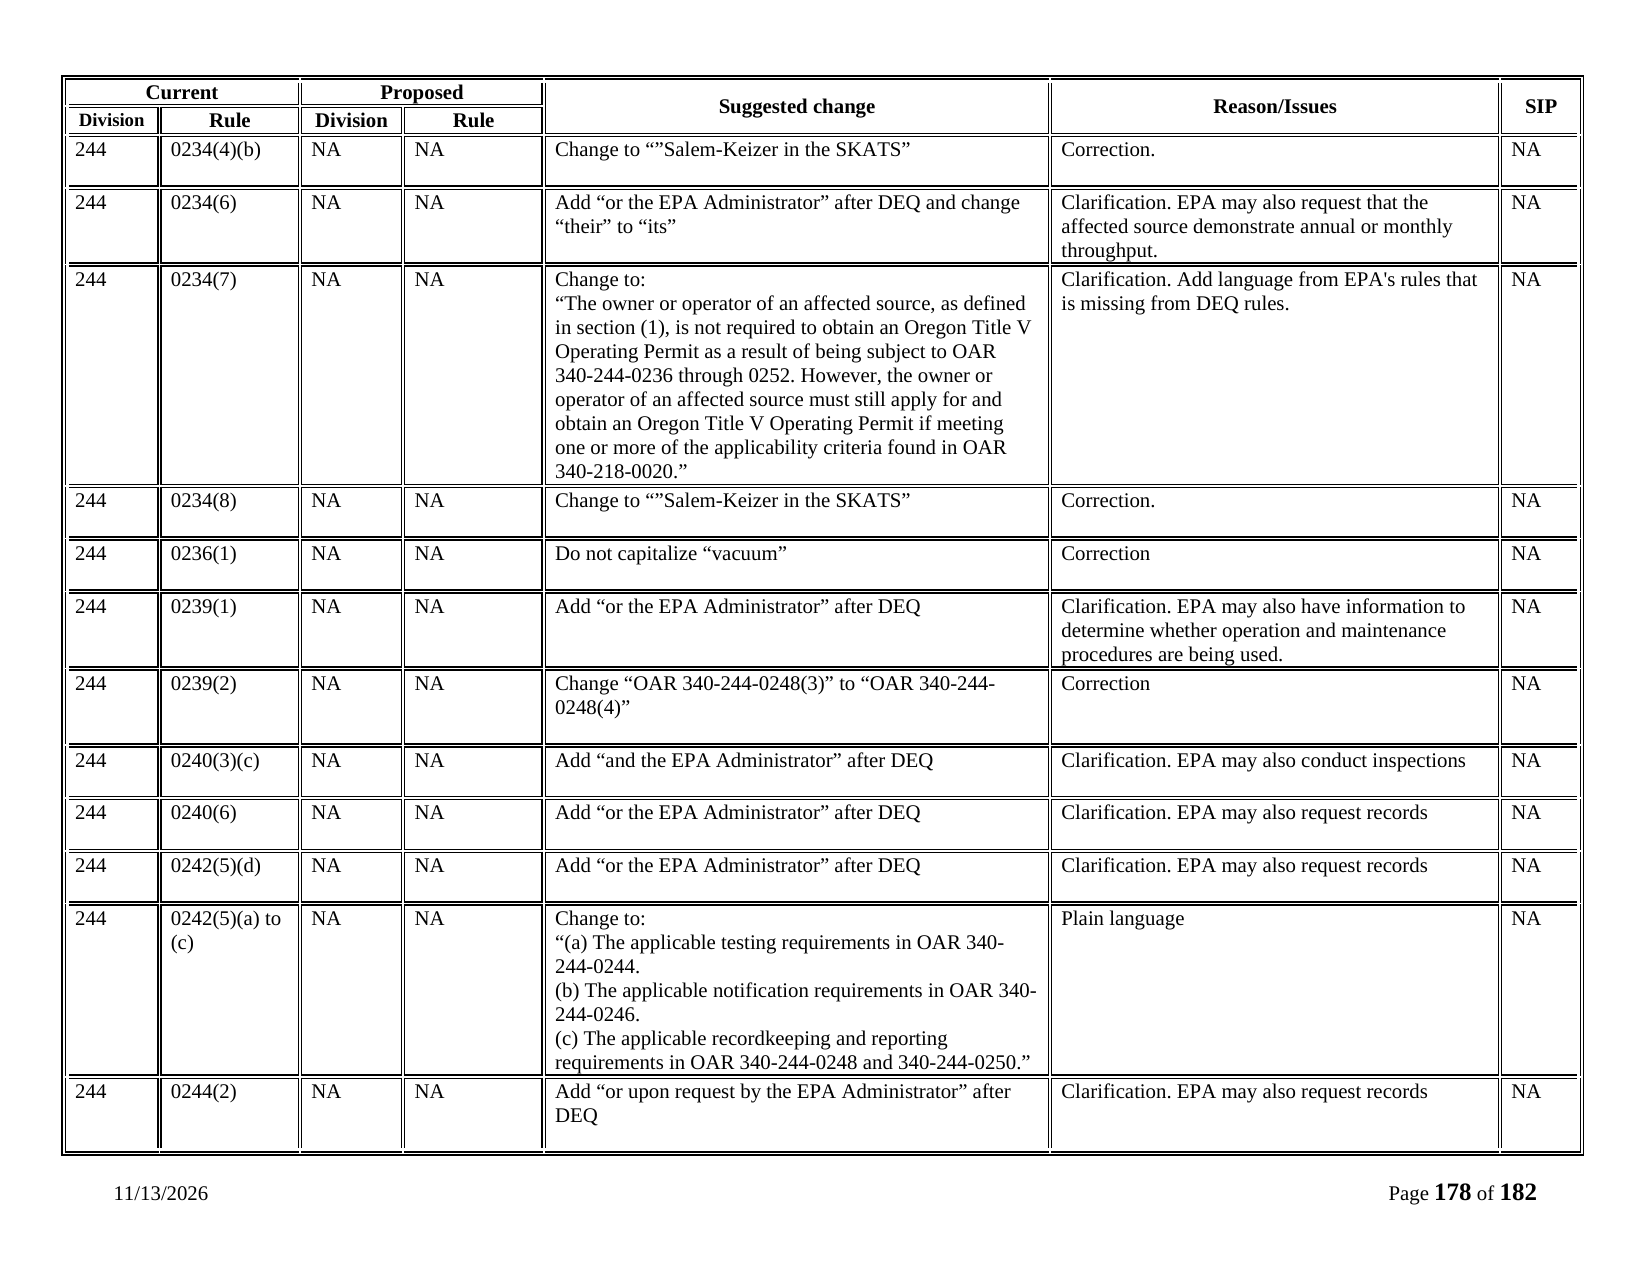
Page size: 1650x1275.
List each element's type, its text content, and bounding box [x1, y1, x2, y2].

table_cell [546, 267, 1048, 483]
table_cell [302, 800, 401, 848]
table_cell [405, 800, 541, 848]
table_header Current [64, 77, 300, 104]
table_cell Division [64, 104, 159, 132]
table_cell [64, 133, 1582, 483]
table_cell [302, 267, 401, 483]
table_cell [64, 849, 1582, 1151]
table_header SIP [1500, 79, 1580, 132]
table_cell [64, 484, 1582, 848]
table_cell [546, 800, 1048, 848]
table_header Reason/Issues [1050, 77, 1500, 132]
table_header Suggested change [544, 77, 1050, 132]
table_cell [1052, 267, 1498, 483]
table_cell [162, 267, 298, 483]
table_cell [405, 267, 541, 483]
table_cell Division [302, 108, 401, 132]
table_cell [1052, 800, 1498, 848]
table_header Proposed [300, 77, 544, 104]
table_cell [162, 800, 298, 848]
table_cell Rule [405, 108, 541, 132]
table_cell Rule [162, 108, 298, 132]
